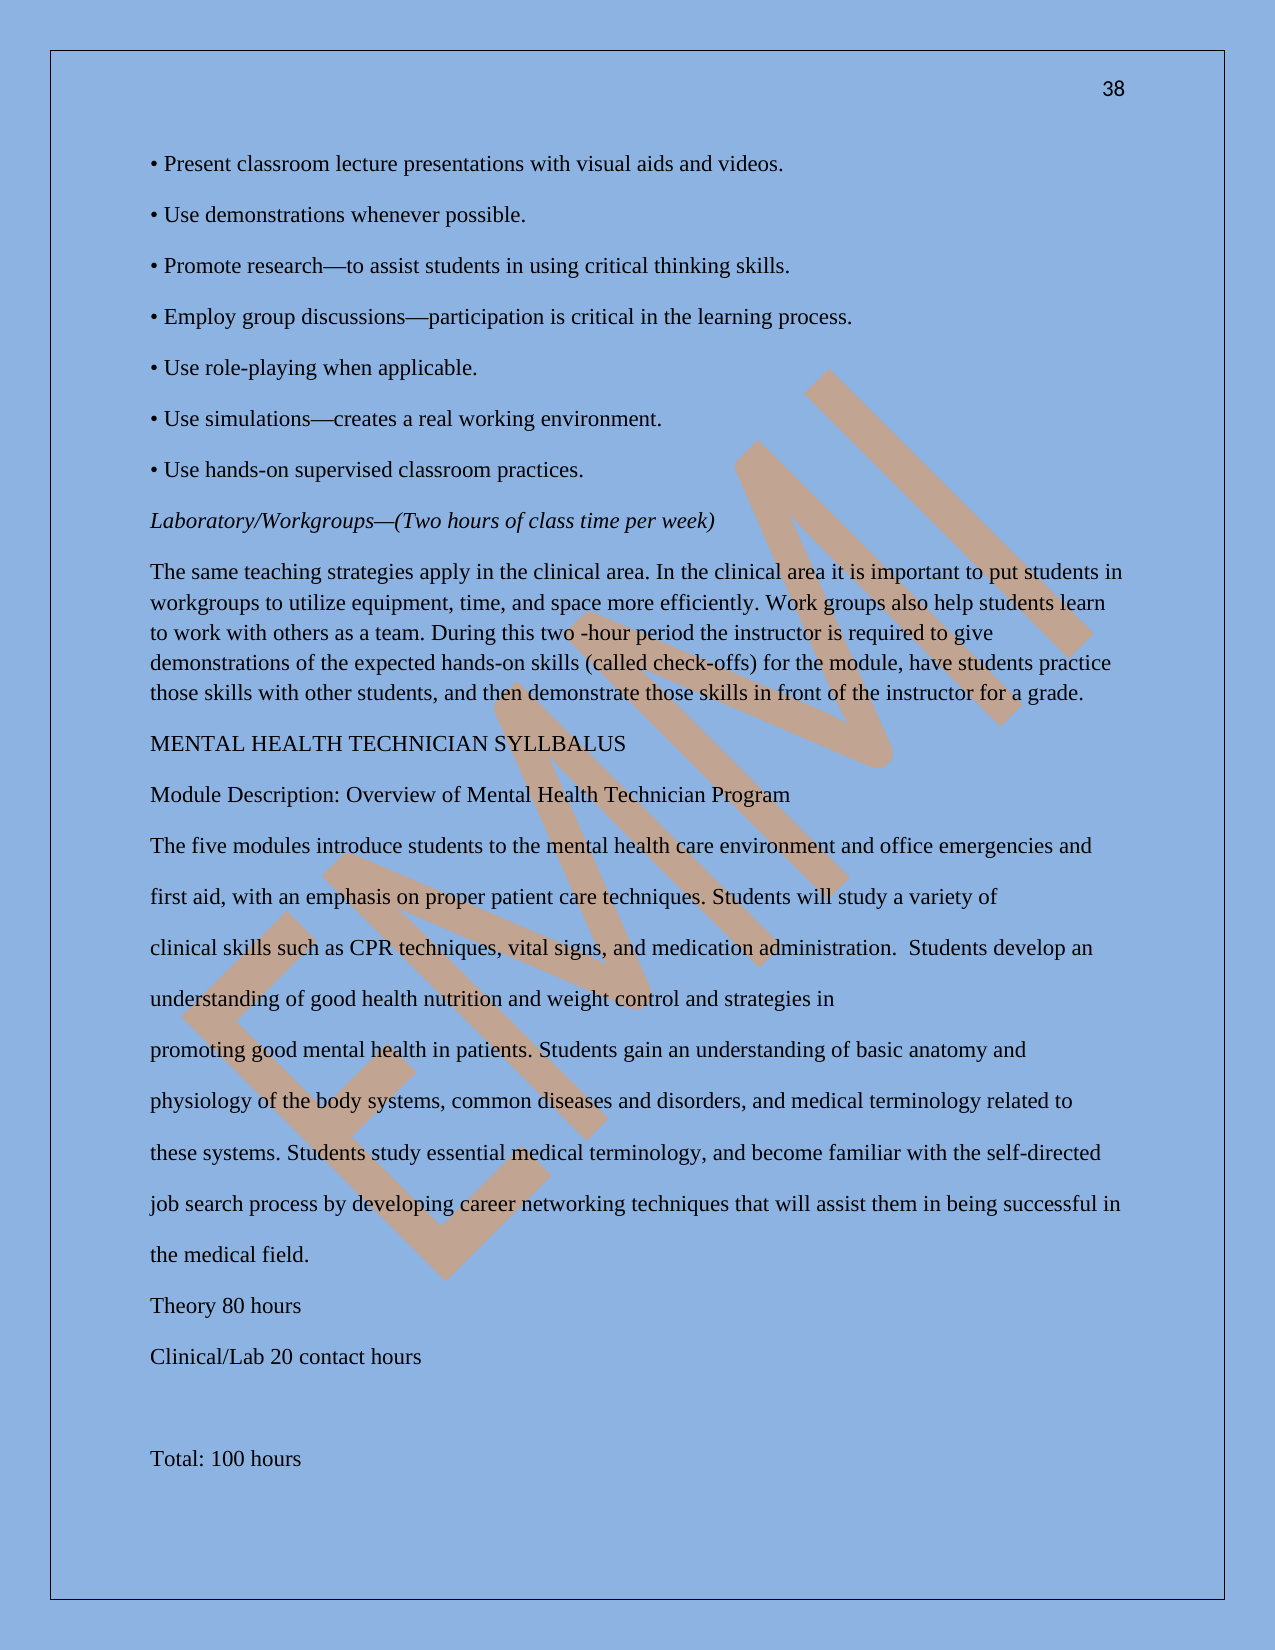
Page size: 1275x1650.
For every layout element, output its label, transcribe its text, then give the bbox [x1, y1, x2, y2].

text first aid, with an emphasis on proper patient care techniques. Students will study a variety of [150, 883, 1125, 910]
text Module Description: Overview of Mental Health Technician Program [150, 781, 1125, 808]
text • Use hands-on supervised classroom practices. [150, 456, 1125, 483]
text • Use demonstrations whenever possible. [150, 201, 1125, 227]
text • Employ group discussions—participation is critical in the learning process. [150, 303, 1125, 329]
text The five modules introduce students to the mental health care environment and office emergencies and [150, 832, 1125, 859]
text Theory 80 hours [150, 1292, 1125, 1318]
text The same teaching strategies apply in the clinical area. In the clinical area it is important to put students in workgroups to utilize equipment, time, and space more efficiently. Work groups also help students learn to work with others as a team. During this two -hour period the instructor is required to give demonstrations of the expected hands-on skills (called check-offs) for the module, have students practice those skills with other students, and then demonstrate those skills in front of the instructor for a grade. [150, 558, 1125, 706]
text job search process by developing career networking techniques that will assist them in being successful in [150, 1189, 1125, 1216]
text the medical field. [150, 1241, 1125, 1267]
text clinical skills such as CPR techniques, vital signs, and medication administration. Students develop an [150, 934, 1125, 961]
text these systems. Students study essential medical terminology, and become familiar with the self-directed [150, 1138, 1125, 1165]
text Total: 100 hours [150, 1445, 1125, 1471]
text understanding of good health nutrition and weight control and strategies in [150, 985, 1125, 1012]
text • Present classroom lecture presentations with visual aids and videos. [150, 150, 1125, 176]
text • Use role-playing when applicable. [150, 354, 1125, 381]
text Laboratory/Workgroups—(Two hours of class time per week) [150, 507, 1125, 534]
text • Use simulations—creates a real working environment. [150, 405, 1125, 432]
text Clinical/Lab 20 contact hours [150, 1343, 1125, 1369]
text promoting good mental health in patients. Students gain an understanding of basic anatomy and [150, 1036, 1125, 1063]
text MENTAL HEALTH TECHNICIAN SYLLBALUS [150, 730, 1125, 757]
text • Promote research—to assist students in using critical thinking skills. [150, 252, 1125, 278]
text physiology of the body systems, common diseases and disorders, and medical terminology related to [150, 1087, 1125, 1114]
